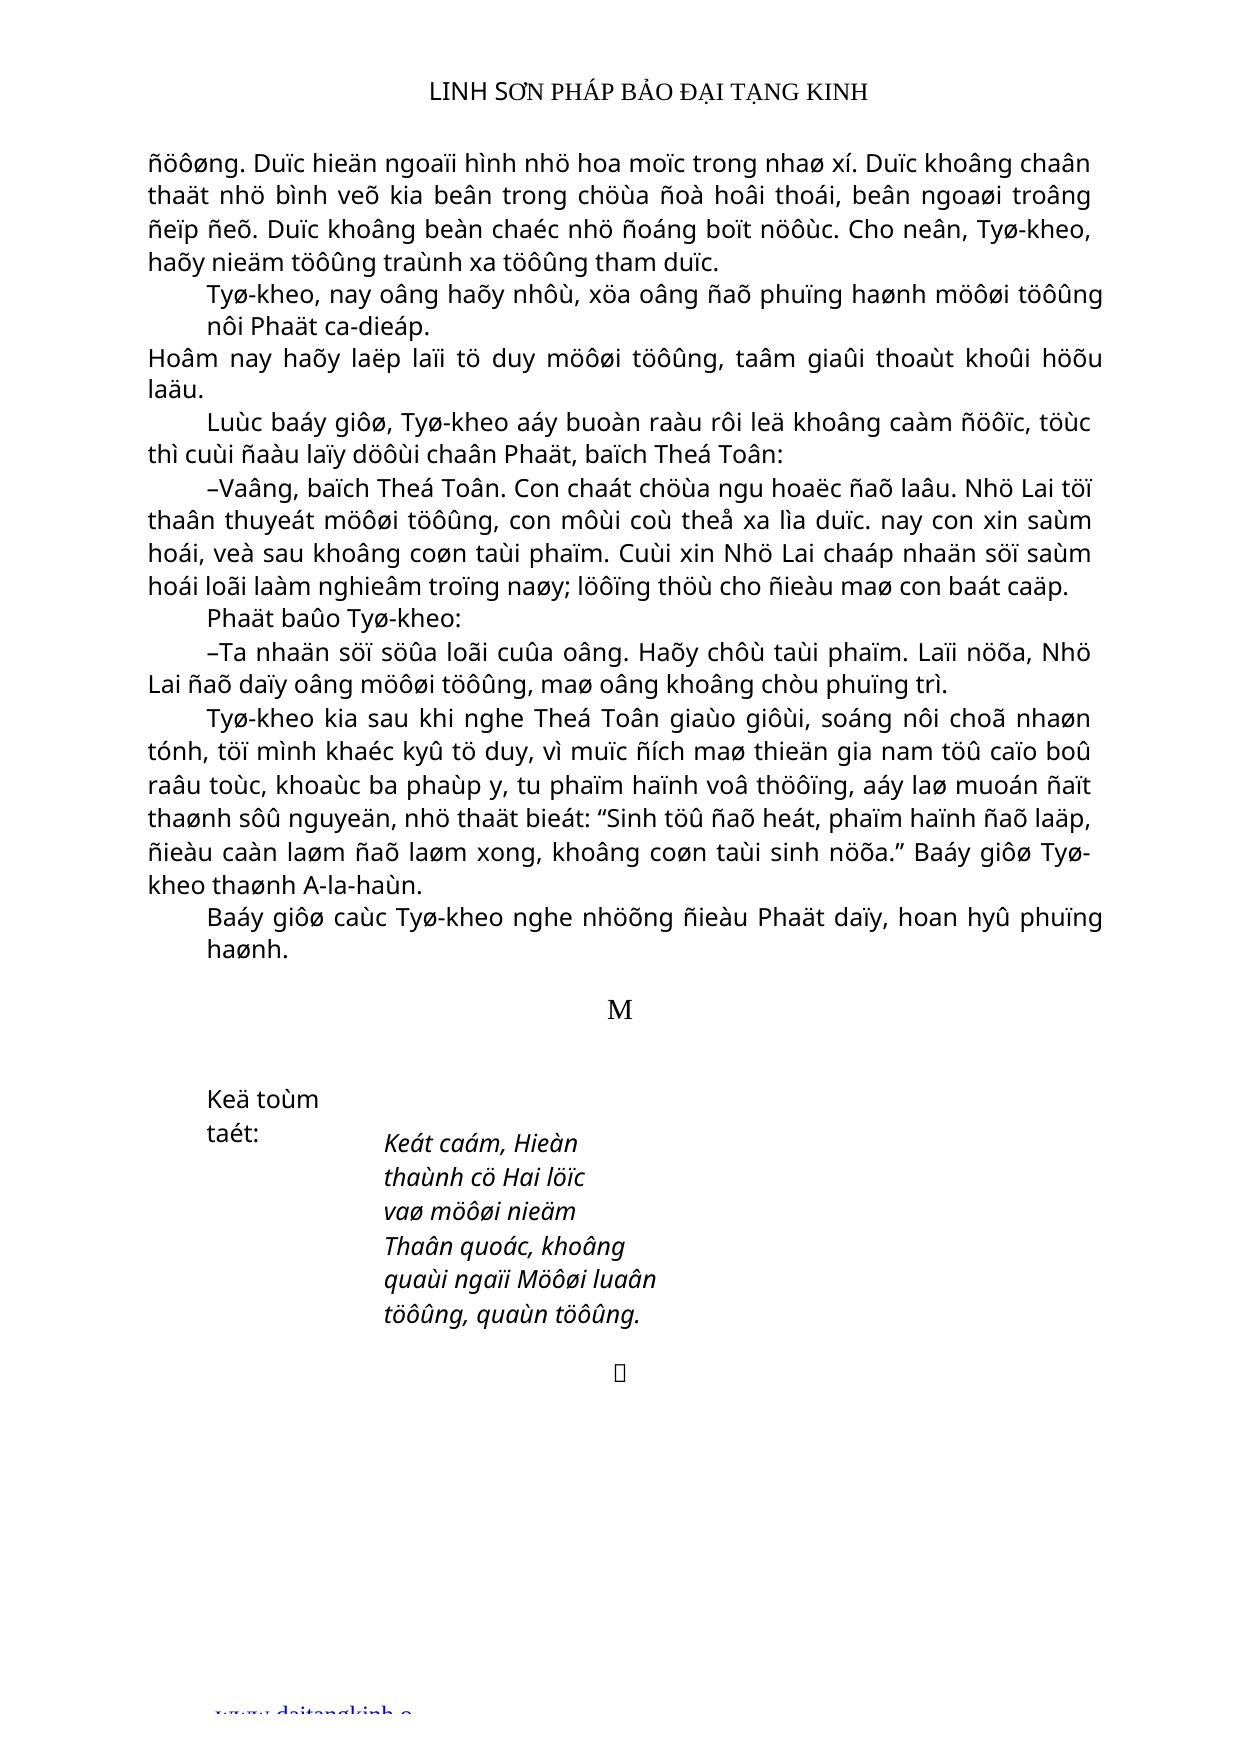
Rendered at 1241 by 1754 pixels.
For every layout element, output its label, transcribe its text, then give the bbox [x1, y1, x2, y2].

text  [330, 1356, 910, 1390]
text Baáy giôø caùc Tyø-kheo nghe nhöõng ñieàu Phaät daïy, hoan hyû phuïng haønh. [206, 902, 1105, 965]
text Hoâm nay haõy laëp laïi tö duy möôøi töôûng, taâm giaûi thoaùt khoûi höõu laäu. [147, 342, 1105, 405]
text Keát caám, Hieàn thaùnh cö Hai löïc vaø möôøi nieäm [383, 1126, 628, 1228]
text ñöôøng. Duïc hieän ngoaïi hình nhö hoa moïc trong nhaø xí. Duïc khoâng chaân thaät nhö bình veõ kia beân trong chöùa ñoà hoâi thoái, beân ngoaøi troâng ñeïp ñeõ. Duïc khoâng beàn chaéc nhö ñoáng boït nöôùc. Cho neân, Tyø-kheo, haõy nieäm töôûng traùnh xa töôûng tham duïc. [147, 145, 1093, 279]
text Tyø-kheo, nay oâng haõy nhôù, xöa oâng ñaõ phuïng haønh möôøi töôûng nôi Phaät ca-dieáp. [206, 279, 1105, 342]
text Keä toùm taét: [206, 1081, 326, 1149]
text Thaân quoác, khoâng quaùi ngaïi Möôøi luaân töôûng, quaùn töôûng. [383, 1228, 691, 1330]
text –Vaâng, baïch Theá Toân. Con chaát chöùa ngu hoaëc ñaõ laâu. Nhö Lai töï thaân thuyeát möôøi töôûng, con môùi coù theå xa lìa duïc. nay con xin saùm hoái, veà sau khoâng coøn taùi phaïm. Cuùi xin Nhö Lai chaáp nhaän söï saùm hoái loãi laàm nghieâm troïng naøy; löôïng thöù cho ñieàu maø con baát caäp. [147, 471, 1093, 602]
subtitle M [135, 992, 1104, 1026]
text –Ta nhaän söï söûa loãi cuûa oâng. Haõy chôù taùi phaïm. Laïi nöõa, Nhö Lai ñaõ daïy oâng möôøi töôûng, maø oâng khoâng chòu phuïng trì. [147, 634, 1093, 701]
text Phaät baûo Tyø-kheo: [206, 602, 1105, 634]
text Tyø-kheo kia sau khi nghe Theá Toân giaùo giôùi, soáng nôi choã nhaøn tónh, töï mình khaéc kyû tö duy, vì muïc ñích maø thieän gia nam töû caïo boû raâu toùc, khoaùc ba phaùp y, tu phaïm haïnh voâ thöôïng, aáy laø muoán ñaït thaønh sôû nguyeän, nhö thaät bieát: “Sinh töû ñaõ heát, phaïm haïnh ñaõ laäp, ñieàu caàn laøm ñaõ laøm xong, khoâng coøn taùi sinh nöõa.” Baáy giôø Tyø-kheo thaønh A-la-haùn. [147, 701, 1093, 902]
text Luùc baáy giôø, Tyø-kheo aáy buoàn raàu rôi leä khoâng caàm ñöôïc, töùc thì cuùi ñaàu laïy döôùi chaân Phaät, baïch Theá Toân: [147, 406, 1092, 471]
